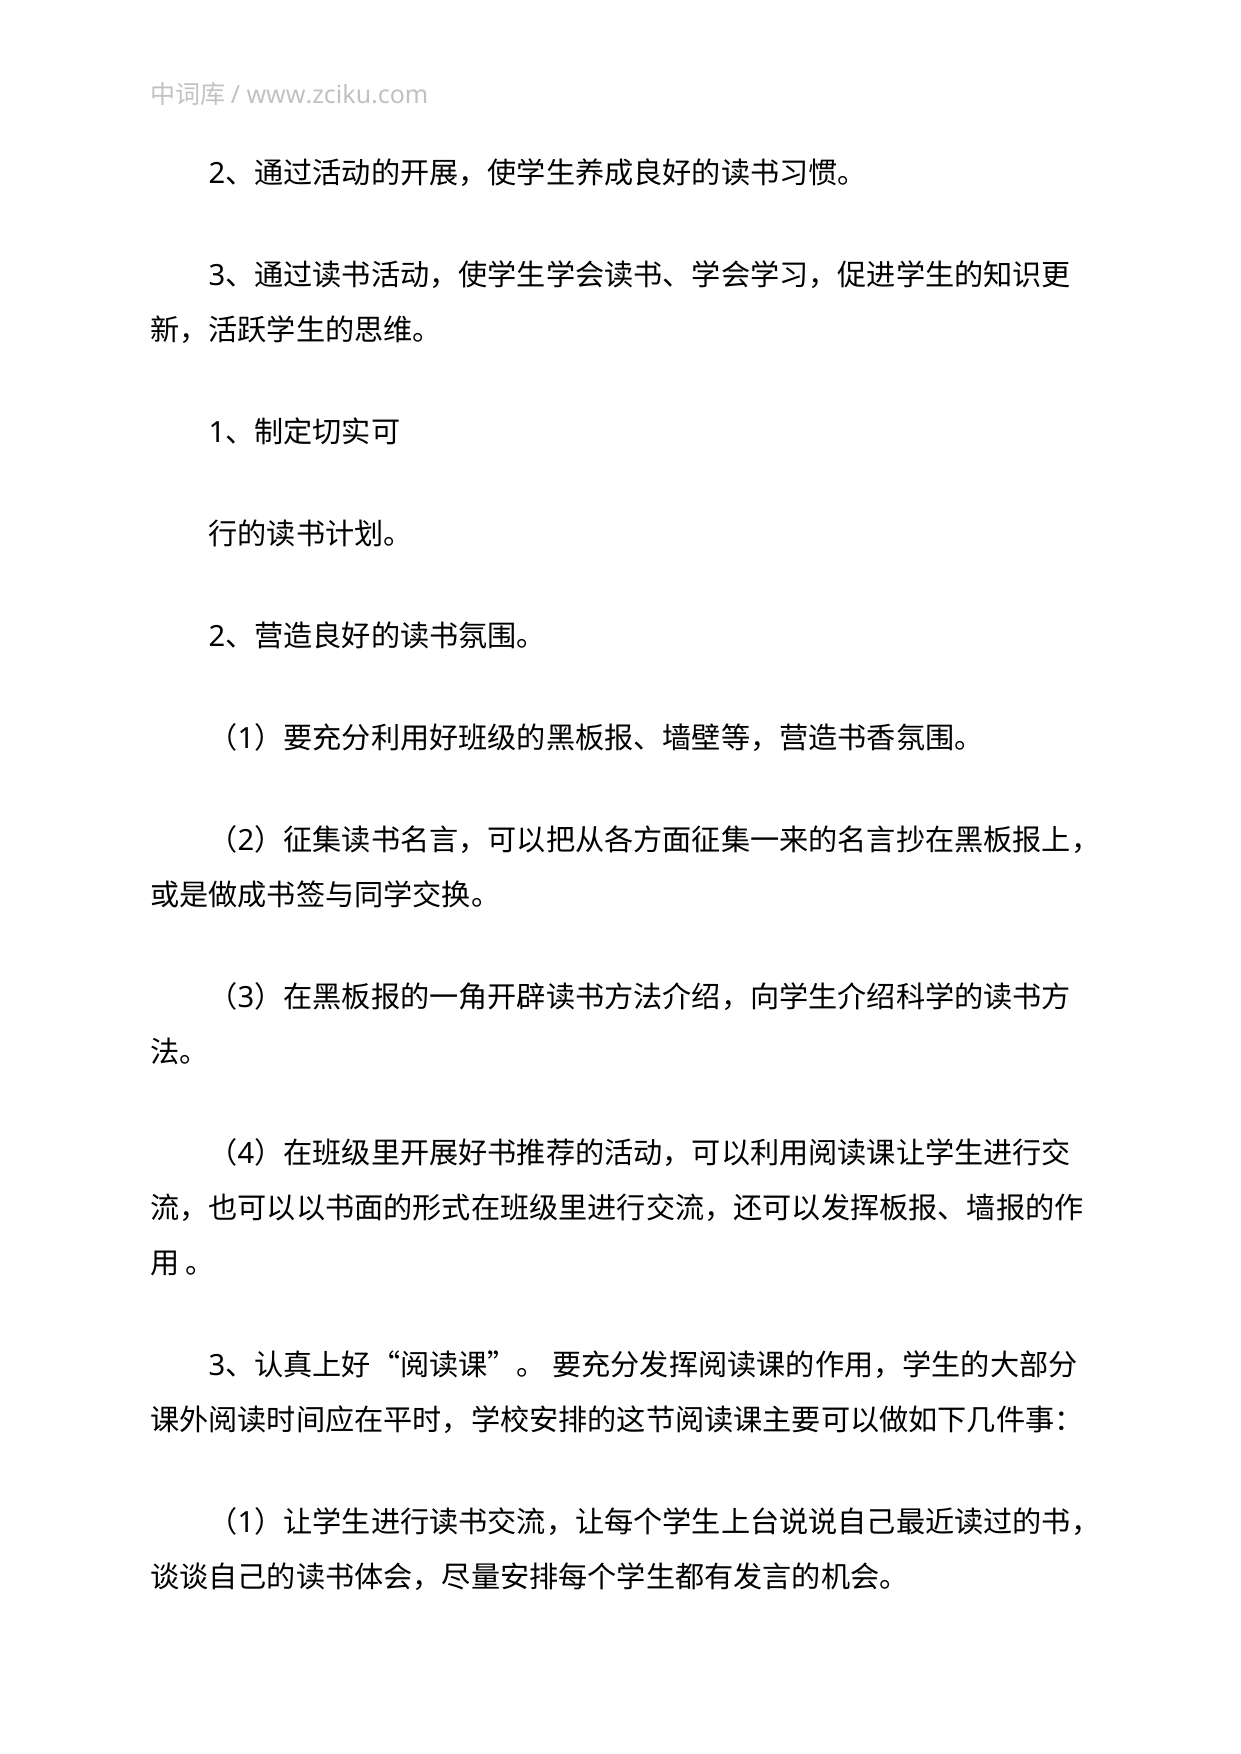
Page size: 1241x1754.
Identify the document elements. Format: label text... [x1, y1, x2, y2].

text 2、营造良好的读书氛围。 [150, 612, 1090, 655]
text （4）在班级里开展好书推荐的活动，可以利用阅读课让学生进行交流，也可以以书面的形式在班级里进行交流，还可以发挥板报、墙报的作用 。 [150, 1130, 1090, 1282]
text 1、制定切实可 [150, 409, 1090, 451]
text 行的读书计划。 [150, 511, 1090, 553]
text 3、认真上好“阅读课”。 要充分发挥阅读课的作用，学生的大部分课外阅读时间应在平时，学校安排的这节阅读课主要可以做如下几件事： [150, 1342, 1090, 1439]
text （2）征集读书名言，可以把从各方面征集一来的名言抄在黑板报上，或是做成书签与同学交换。 [150, 816, 1090, 914]
text （1）要充分利用好班级的黑板报、墙壁等，营造书香氛围。 [150, 714, 1090, 757]
text （3）在黑板报的一角开辟读书方法介绍，向学生介绍科学的读书方法。 [150, 973, 1090, 1071]
text 2、通过活动的开展，使学生养成良好的读书习惯。 [150, 150, 1090, 192]
text （1）让学生进行读书交流，让每个学生上台说说自己最近读过的书，谈谈自己的读书体会，尽量安排每个学生都有发言的机会。 [150, 1498, 1090, 1596]
text 3、通过读书活动，使学生学会读书、学会学习，促进学生的知识更新，活跃学生的思维。 [150, 252, 1090, 349]
